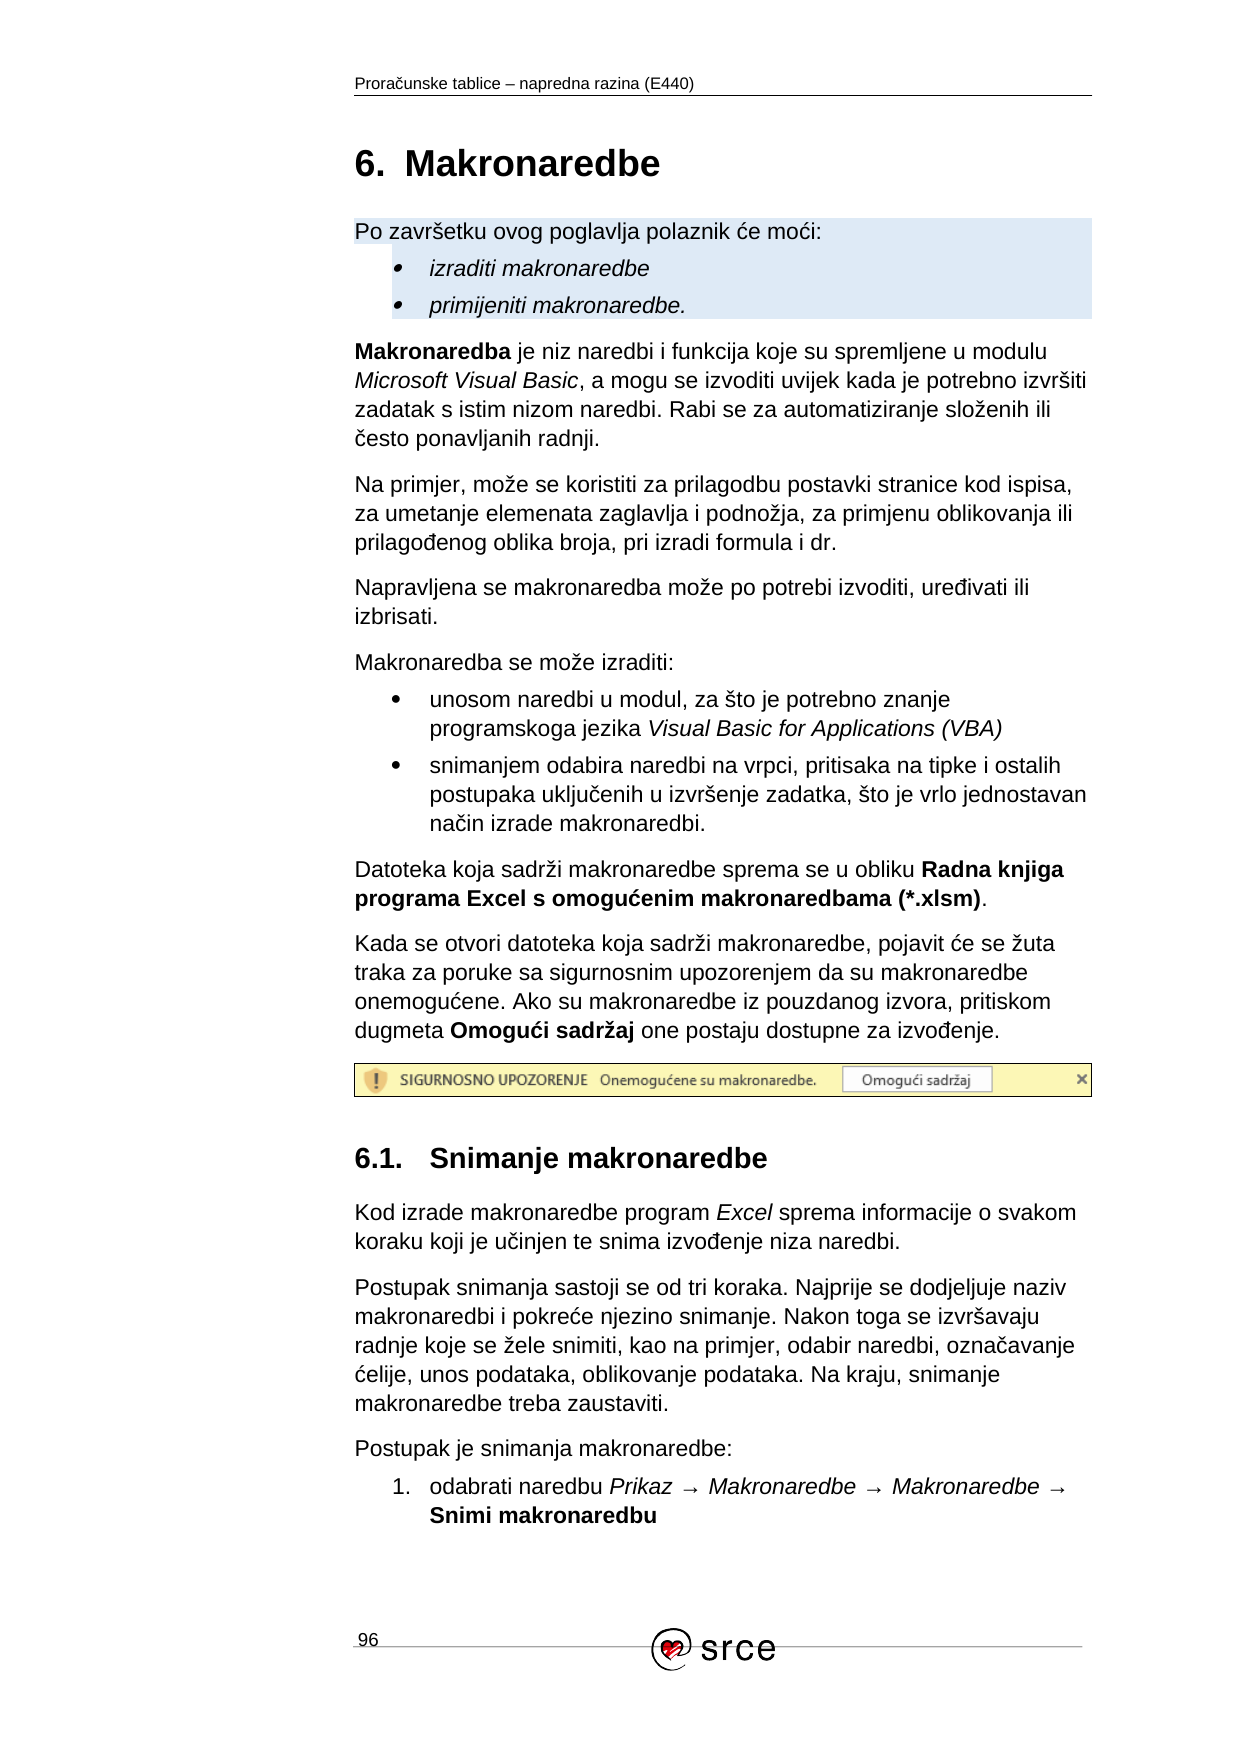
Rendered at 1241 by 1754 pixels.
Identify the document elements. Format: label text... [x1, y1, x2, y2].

text Na primjer, može se koristiti za prilagodbu postavki stranice kod ispisa, za umetanje elemenata zaglavlja i podnožja, za primjenu oblikovanja ili prilagođenog oblika broja, pri izradi formula i dr. [354, 471, 1092, 555]
list odabrati naredbu Prikaz → Makronaredbe → Makronaredbe → Snimi makronaredbu [392, 1473, 1092, 1528]
text Po završetku ovog poglavlja polaznik će moći: [354, 218, 1092, 244]
text unosom naredbi u modul, za što je potrebno znanje programskoga jezika Visual Basic for Applications (VBA) [392, 686, 1092, 741]
text Makronaredbe [354, 141, 1092, 184]
text primijeniti makronaredbe. [392, 292, 1092, 319]
picture [355, 1064, 1091, 1096]
text Kada se otvori datoteka koja sadrži makronaredbe, pojavit će se žuta traka za poruke sa sigurnosnim upozorenjem da su makronaredbe onemogućene. Ako su makronaredbe iz pouzdanog izvora, pritiskom dugmeta Omogući sadržaj one postaju dostupne za izvođenje. [354, 930, 1092, 1044]
text Napravljena se makronaredba može po potrebi izvoditi, uređivati ili izbrisati. [354, 574, 1092, 629]
picture [651, 1628, 775, 1646]
text Datoteka koja sadrži makronaredbe sprema se u obliku Radna knjiga programa Excel s omogućenim makronaredbama (*.xlsm). [354, 856, 1092, 911]
text Makronaredba se može izraditi: [354, 649, 1092, 675]
text Postupak snimanja sastoji se od tri koraka. Najprije se dodjeljuje naziv makronaredbi i pokreće njezino snimanje. Nakon toga se izvršavaju radnje koje se žele snimiti, kao na primjer, odabir naredbi, označavanje ćelije, unos podataka, oblikovanje podataka. Na kraju, snimanje makronaredbe treba zaustaviti. [354, 1274, 1092, 1416]
picture [651, 1648, 775, 1671]
text Snimanje makronaredbe [354, 1141, 1092, 1174]
text snimanjem odabira naredbi na vrpci, pritisaka na tipke i ostalih postupaka uključenih u izvršenje zadatka, što je vrlo jednostavan način izrade makronaredbi. [392, 752, 1092, 837]
text Kod izrade makronaredbe program Excel sprema informacije o svakom koraku koji je učinjen te snima izvođenje niza naredbi. [354, 1199, 1092, 1255]
text Makronaredba je niz naredbi i funkcija koje su spremljene u modulu Microsoft Visual Basic, a mogu se izvoditi uvijek kada je potrebno izvršiti zadatak s istim nizom naredbi. Rabi se za automatiziranje složenih ili često ponavljanih radnji. [354, 338, 1092, 451]
text Postupak je snimanja makronaredbe: [354, 1435, 1092, 1462]
text izraditi makronaredbe [392, 255, 1092, 282]
